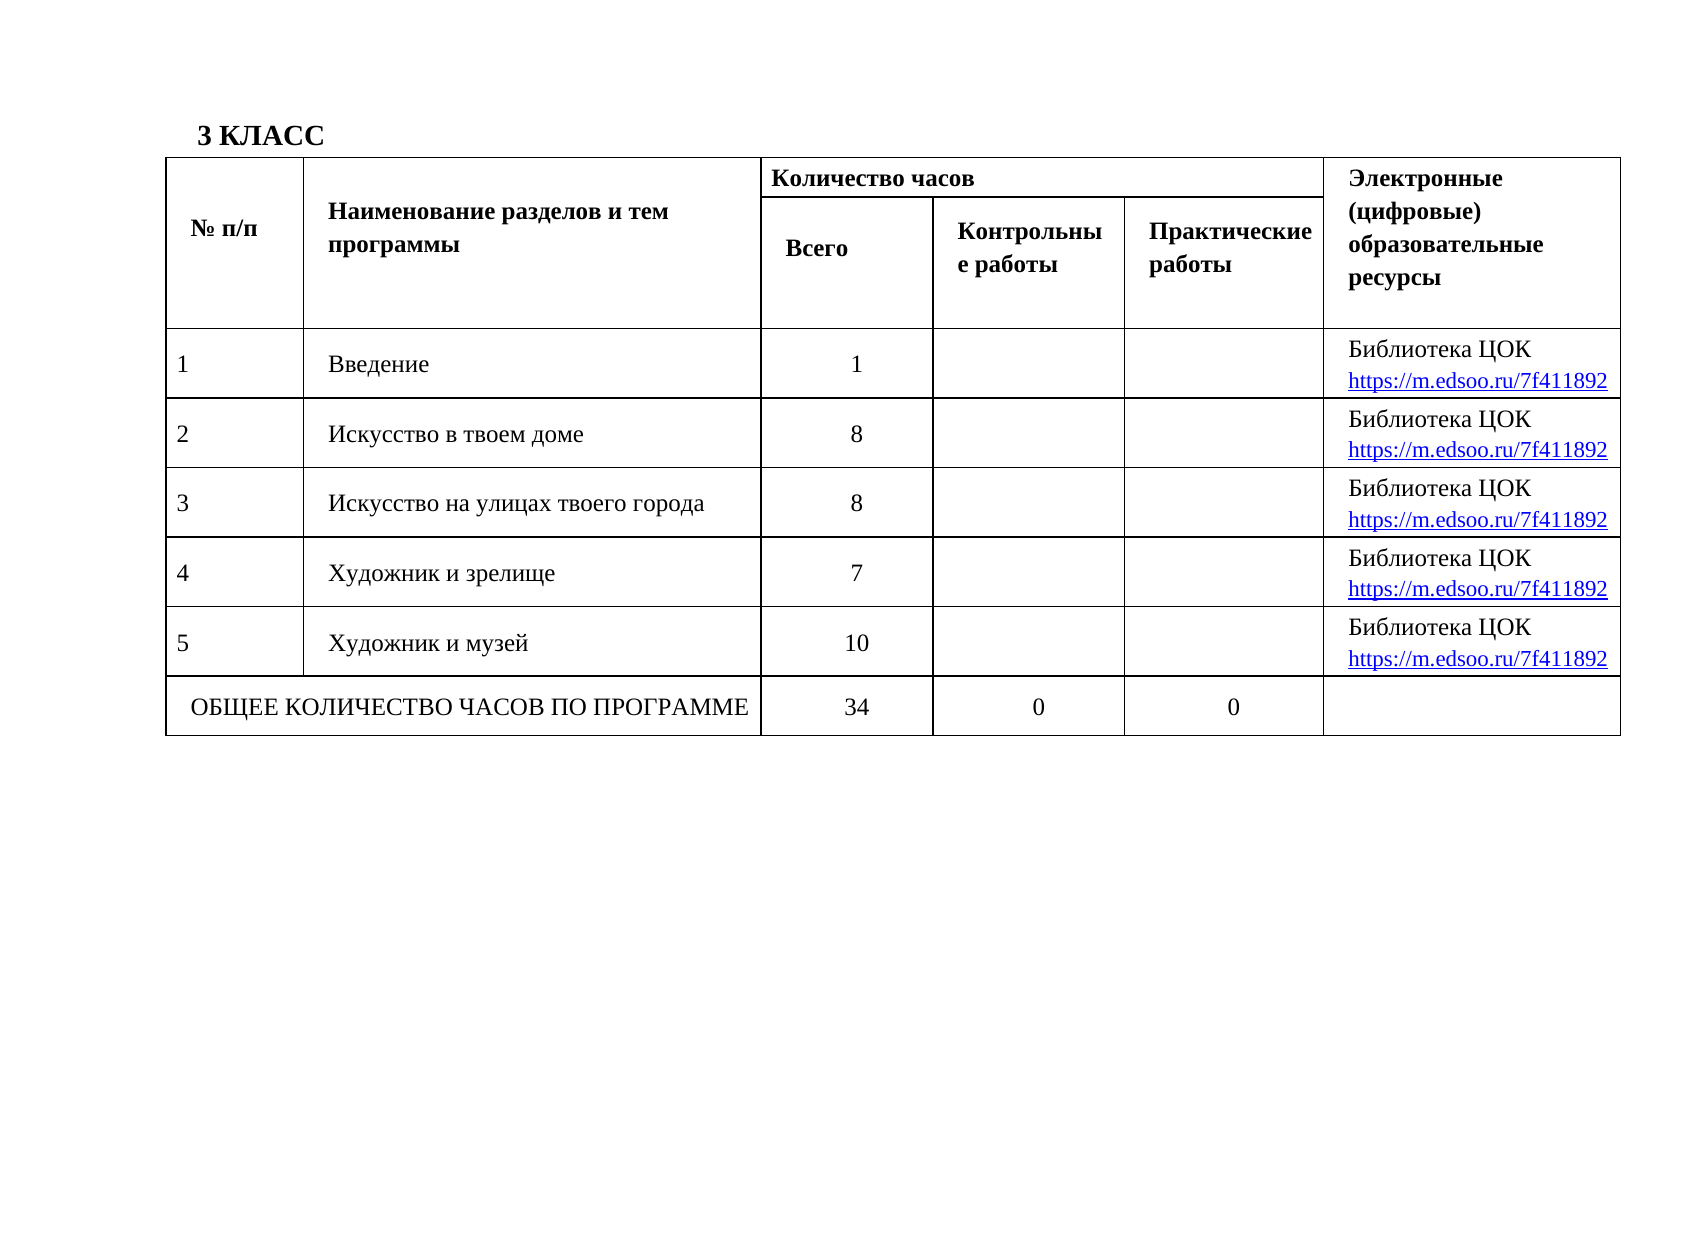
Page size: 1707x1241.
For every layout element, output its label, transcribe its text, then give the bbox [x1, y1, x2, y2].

table_header Электронные (цифровые) образовательные ресурсы [1324, 158, 1620, 327]
table_cell [1125, 607, 1323, 675]
table_cell [1125, 538, 1323, 606]
table_cell [934, 607, 1124, 675]
table_cell 7 [762, 538, 932, 606]
table_cell [934, 399, 1124, 467]
table_cell 3 [167, 468, 303, 536]
table_header № п/п [167, 158, 303, 327]
table_cell [934, 538, 1124, 606]
text 3 КЛАСС [190, 118, 1618, 152]
table_header Количество часов [762, 158, 1323, 196]
table_cell 2 [167, 399, 303, 467]
table_cell [1125, 329, 1323, 397]
table_cell 34 [762, 677, 932, 735]
table_cell Библиотека ЦОК https://m.edsoo.ru/7f411892 [1324, 468, 1620, 536]
table_cell Всего [762, 198, 932, 327]
table_cell 1 [167, 329, 303, 397]
table_cell Художник и зрелище [304, 538, 760, 606]
table_cell [1125, 468, 1323, 536]
table_cell [1125, 399, 1323, 467]
table_cell [1324, 677, 1620, 735]
table_cell Библиотека ЦОК https://m.edsoo.ru/7f411892 [1324, 399, 1620, 467]
table_cell [934, 329, 1124, 397]
table_cell Введение [304, 329, 760, 397]
table_cell 8 [762, 468, 932, 536]
table_cell Библиотека ЦОК https://m.edsoo.ru/7f411892 [1324, 538, 1620, 606]
table_cell Практические работы [1125, 198, 1323, 327]
table_cell 10 [762, 607, 932, 675]
table_cell Художник и музей [304, 607, 760, 675]
table_cell ОБЩЕЕ КОЛИЧЕСТВО ЧАСОВ ПО ПРОГРАММЕ [167, 677, 760, 735]
table_cell Контрольные работы [934, 198, 1124, 327]
table_cell Искусство на улицах твоего города [304, 468, 760, 536]
table_cell 1 [762, 329, 932, 397]
table_cell 8 [762, 399, 932, 467]
table_cell Библиотека ЦОК https://m.edsoo.ru/7f411892 [1324, 607, 1620, 675]
table_cell 0 [1125, 677, 1323, 735]
table_cell 0 [934, 677, 1124, 735]
table_cell Библиотека ЦОК https://m.edsoo.ru/7f411892 [1324, 329, 1620, 397]
table_cell Искусство в твоем доме [304, 399, 760, 467]
table_cell [934, 468, 1124, 536]
table_cell 4 [167, 538, 303, 606]
table_cell 5 [167, 607, 303, 675]
table_header Наименование разделов и тем программы [304, 158, 760, 327]
